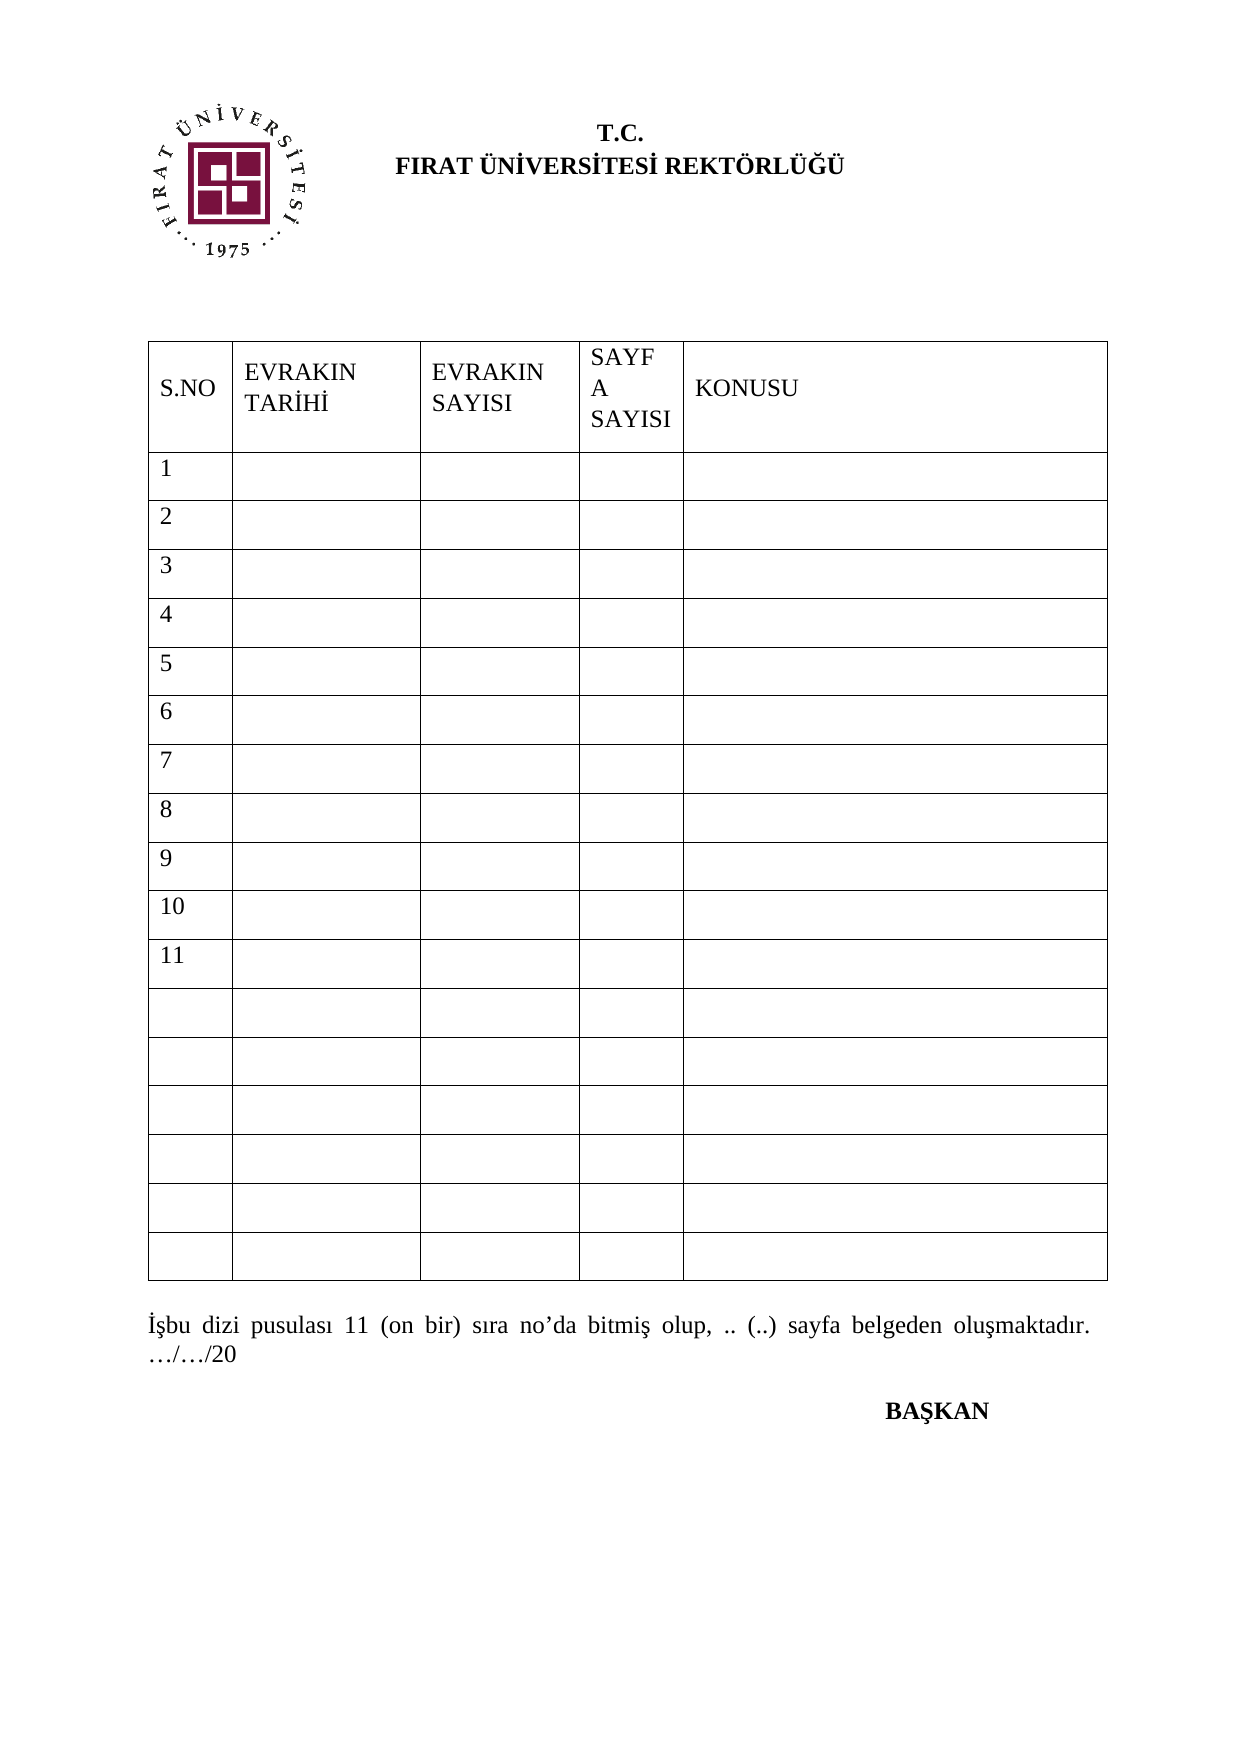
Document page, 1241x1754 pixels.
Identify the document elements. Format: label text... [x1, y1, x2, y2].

table_cell [421, 453, 579, 500]
text BAŞKAN [811, 1396, 1092, 1425]
table_cell 6 [149, 696, 232, 744]
table_cell [580, 696, 683, 744]
table_cell [233, 648, 420, 695]
table_cell [684, 940, 1107, 988]
table_cell [149, 1086, 232, 1134]
table_cell 5 [149, 648, 232, 695]
table_cell [233, 1233, 420, 1280]
table_cell [421, 599, 579, 647]
table_cell [233, 891, 420, 939]
table_cell [233, 843, 420, 890]
table_cell [684, 696, 1107, 744]
table_cell [421, 1086, 579, 1134]
table_cell [684, 453, 1107, 500]
table_cell [580, 1184, 683, 1232]
table_cell [684, 745, 1107, 793]
table_cell [421, 1135, 579, 1183]
table_cell [684, 891, 1107, 939]
table_header S.NO [149, 342, 232, 452]
table_cell [421, 843, 579, 890]
table_cell 4 [149, 599, 232, 647]
table_cell [421, 745, 579, 793]
table_cell [149, 1038, 232, 1085]
table_cell [580, 453, 683, 500]
table_cell [580, 843, 683, 890]
table_cell [684, 843, 1107, 890]
table_cell [233, 599, 420, 647]
table_cell [233, 989, 420, 1037]
table_cell [684, 1184, 1107, 1232]
table_cell [149, 1184, 232, 1232]
table_cell [233, 1086, 420, 1134]
table_cell [684, 501, 1107, 549]
table_cell 11 [149, 940, 232, 988]
table_cell [684, 599, 1107, 647]
table_cell [684, 550, 1107, 598]
table_cell [149, 1233, 232, 1280]
table_cell [233, 501, 420, 549]
table_cell [421, 989, 579, 1037]
table_cell [684, 794, 1107, 842]
table_cell [233, 745, 420, 793]
table_cell [421, 940, 579, 988]
table_cell [580, 1086, 683, 1134]
table_cell [421, 1184, 579, 1232]
table_cell 9 [149, 843, 232, 890]
table_header EVRAKIN SAYISI [421, 342, 579, 452]
table_cell [580, 1038, 683, 1085]
table_cell [580, 648, 683, 695]
table_cell [580, 940, 683, 988]
table_cell [580, 599, 683, 647]
table_cell [233, 794, 420, 842]
table_cell [421, 550, 579, 598]
table_cell [421, 891, 579, 939]
table_cell [684, 1038, 1107, 1085]
table_cell [233, 696, 420, 744]
table_cell [149, 989, 232, 1037]
table_cell [580, 550, 683, 598]
table_cell [421, 1233, 579, 1280]
table_cell [421, 501, 579, 549]
table_cell [684, 1135, 1107, 1183]
table_cell [580, 501, 683, 549]
table_cell 10 [149, 891, 232, 939]
table_cell 8 [149, 794, 232, 842]
text İşbu dizi pusulası 11 (on bir) sıra no’da bitmiş olup, .. (..) sayfa belgeden oluşmaktadır. …/…/20 [148, 1310, 1092, 1368]
table_cell [233, 1135, 420, 1183]
table_cell 3 [149, 550, 232, 598]
table_cell [580, 1135, 683, 1183]
table_cell [580, 989, 683, 1037]
table_cell [684, 1086, 1107, 1134]
table_cell [684, 989, 1107, 1037]
table_cell [233, 940, 420, 988]
table_cell [233, 550, 420, 598]
table_cell [684, 648, 1107, 695]
picture [147, 102, 308, 262]
text FIRAT ÜNİVERSİTESİ REKTÖRLÜĞÜ [308, 151, 1092, 180]
table_cell [233, 1038, 420, 1085]
table_cell [421, 648, 579, 695]
table_cell [149, 1135, 232, 1183]
table_cell [421, 696, 579, 744]
table_cell 7 [149, 745, 232, 793]
table_cell [580, 1233, 683, 1280]
table_cell [580, 794, 683, 842]
table_cell [580, 745, 683, 793]
table_header KONUSU [684, 342, 1107, 452]
table_cell [684, 1233, 1107, 1280]
table_cell 1 [149, 453, 232, 500]
table_cell [580, 891, 683, 939]
table_cell 2 [149, 501, 232, 549]
table_cell [421, 1038, 579, 1085]
table_cell [233, 1184, 420, 1232]
table_header EVRAKIN TARİHİ [233, 342, 420, 452]
table_cell [421, 794, 579, 842]
text T.C. [308, 118, 1092, 147]
table_header SAYFA SAYISI [580, 342, 683, 452]
table_cell [233, 453, 420, 500]
